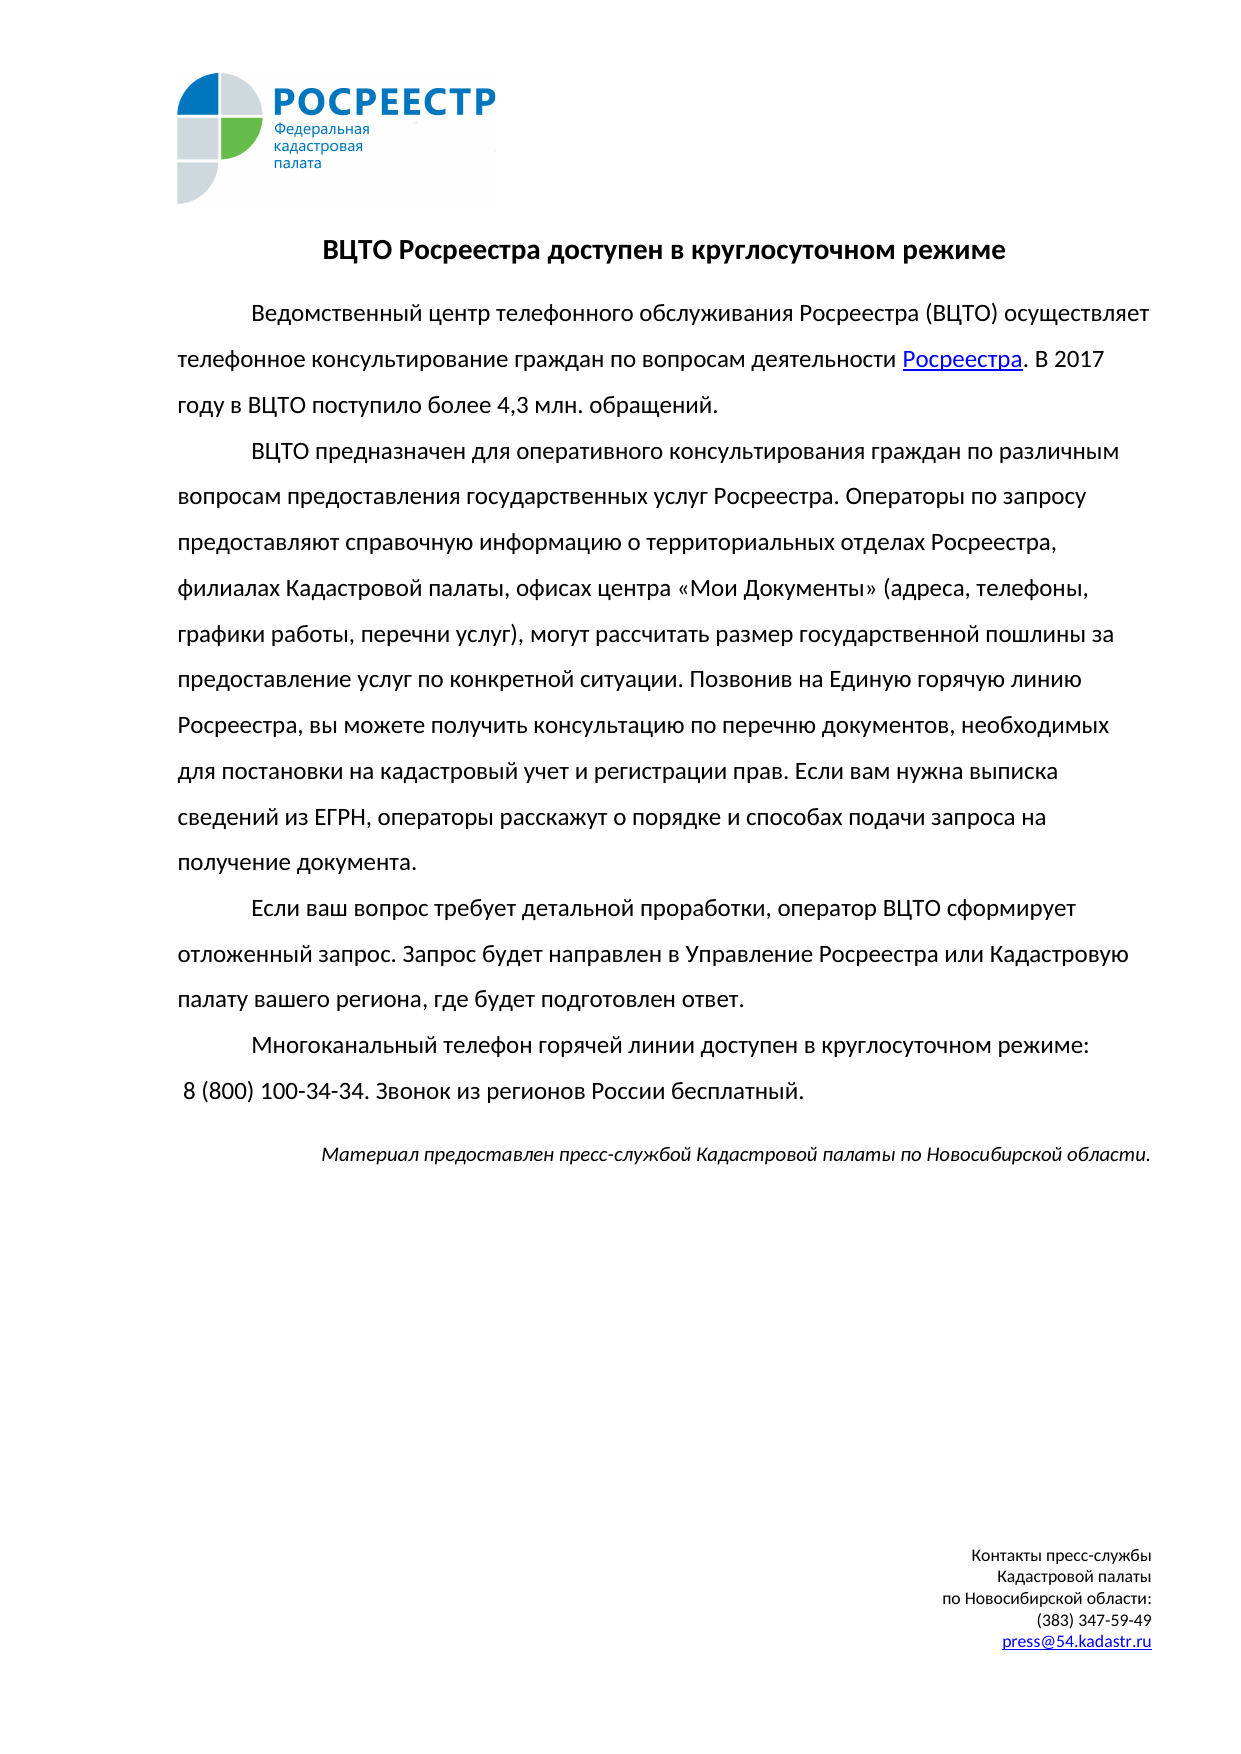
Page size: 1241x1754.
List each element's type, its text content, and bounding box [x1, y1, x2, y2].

text Материал предоставлен пресс-службой Кадастровой палаты по Новосибирской области. [177, 1142, 1152, 1167]
picture [177, 73, 496, 204]
text ВЦТО предназначен для оперативного консультирования граждан по различным вопросам предоставления государственных услуг Росреестра. Операторы по запросу предоставляют справочную информацию о территориальных отделах Росреестра, филиалах Кадастровой палаты, офисах центра «Мои Документы» (адреса, телефоны, графики работы, перечни услуг), могут рассчитать размер государственной пошлины за предоставление услуг по конкретной ситуации. Позвонив на Единую горячую линию Росреестра, вы можете получить консультацию по перечню документов, необходимых для постановки на кадастровый учет и регистрации прав. Если вам нужна выписка сведений из ЕГРН, операторы расскажут о порядке и способах подачи запроса на получение документа. [177, 435, 1152, 877]
text Ведомственный центр телефонного обслуживания Росреестра (ВЦТО) осуществляет телефонное консультирование граждан по вопросам деятельности Росреестра. В 2017 году в ВЦТО поступило более 4,3 млн. обращений. [177, 298, 1152, 419]
text Если ваш вопрос требует детальной проработки, оператор ВЦТО сформирует отложенный запрос. Запрос будет направлен в Управление Росреестра или Кадастровую палату вашего региона, где будет подготовлен ответ. [177, 892, 1152, 1014]
text Многоканальный телефон горячей линии доступен в круглосуточном режиме: 8 (800) 100-34-34. Звонок из регионов России бесплатный. [177, 1029, 1152, 1106]
text ВЦТО Росреестра доступен в круглосуточном режиме [177, 231, 1152, 267]
